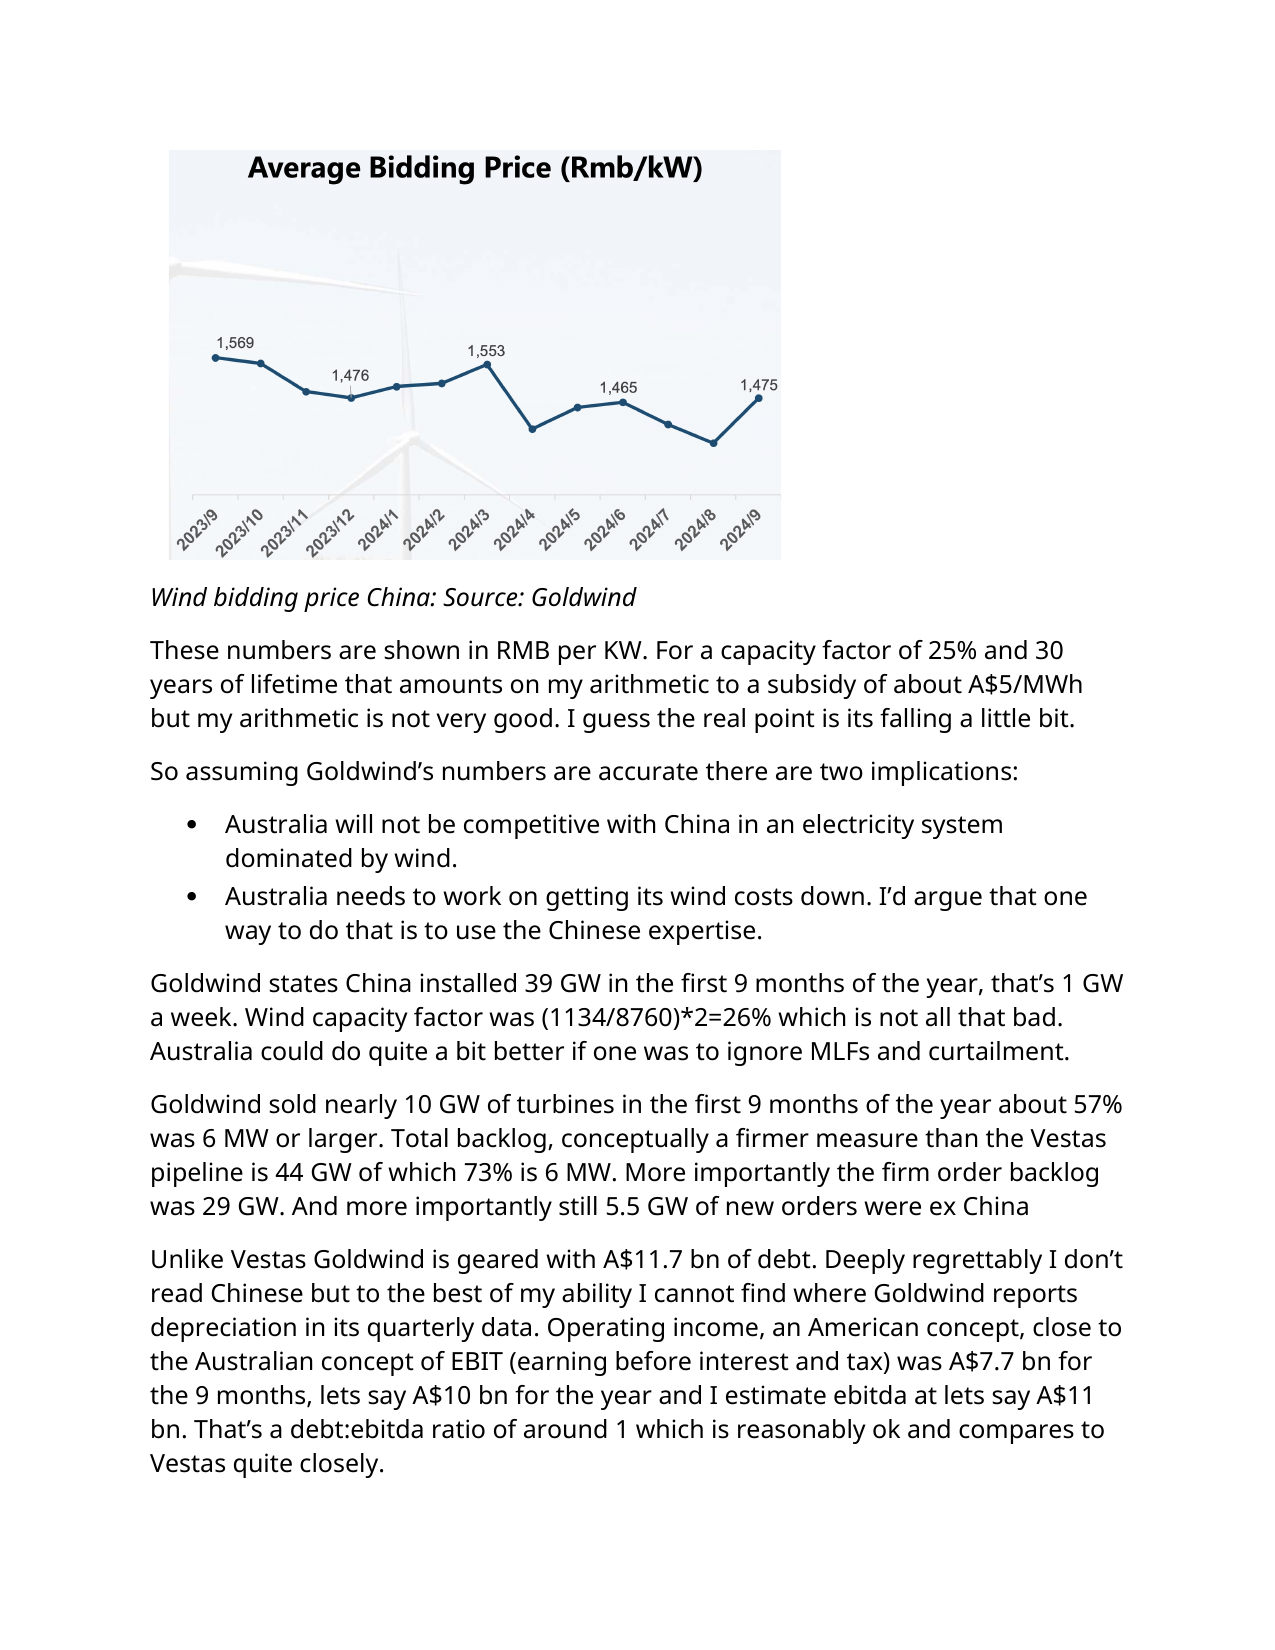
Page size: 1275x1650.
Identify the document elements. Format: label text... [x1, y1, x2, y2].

text So assuming Goldwind’s numbers are accurate there are two implications: [150, 754, 1125, 788]
text Wind bidding price China: Source: Goldwind [150, 580, 1125, 614]
text Goldwind states China installed 39 GW in the first 9 months of the year, that’s 1 GW a week. Wind capacity factor was (1134/8760)*2=26% which is not all that bad. Australia could do quite a bit better if one was to ignore MLFs and curtailment. [150, 965, 1125, 1068]
list Australia needs to work on getting its wind costs down. I’d argue that one way to do that is to use the Chinese expertise. [187, 878, 1125, 947]
text These numbers are shown in RMB per KW. For a capacity factor of 25% and 30 years of lifetime that amounts on my arithmetic to a subsidy of about A$5/MWh but my arithmetic is not very good. I guess the real point is its falling a little bit. [150, 633, 1125, 735]
list Australia will not be competitive with China in an electricity system dominated by wind. [187, 807, 1125, 875]
text Goldwind sold nearly 10 GW of turbines in the first 9 months of the year about 57% was 6 MW or larger. Total backlog, conceptually a firmer measure than the Vestas pipeline is 44 GW of which 73% is 6 MW. More importantly the firm order backlog was 29 GW. And more importantly still 5.5 GW of new orders were ex China [150, 1086, 1125, 1223]
text Unlike Vestas Goldwind is geared with A$11.7 bn of debt. Deeply regrettably I don’t read Chinese but to the best of my ability I cannot find where Goldwind reports depreciation in its quarterly data. Operating income, an American concept, close to the Australian concept of EBIT (earning before interest and tax) was A$7.7 bn for the 9 months, lets say A$10 bn for the year and I estimate ebitda at lets say A$11 bn. That’s a debt:ebitda ratio of around 1 which is reasonably ok and compares to Vestas quite closely. [150, 1241, 1125, 1480]
picture [168, 150, 782, 560]
